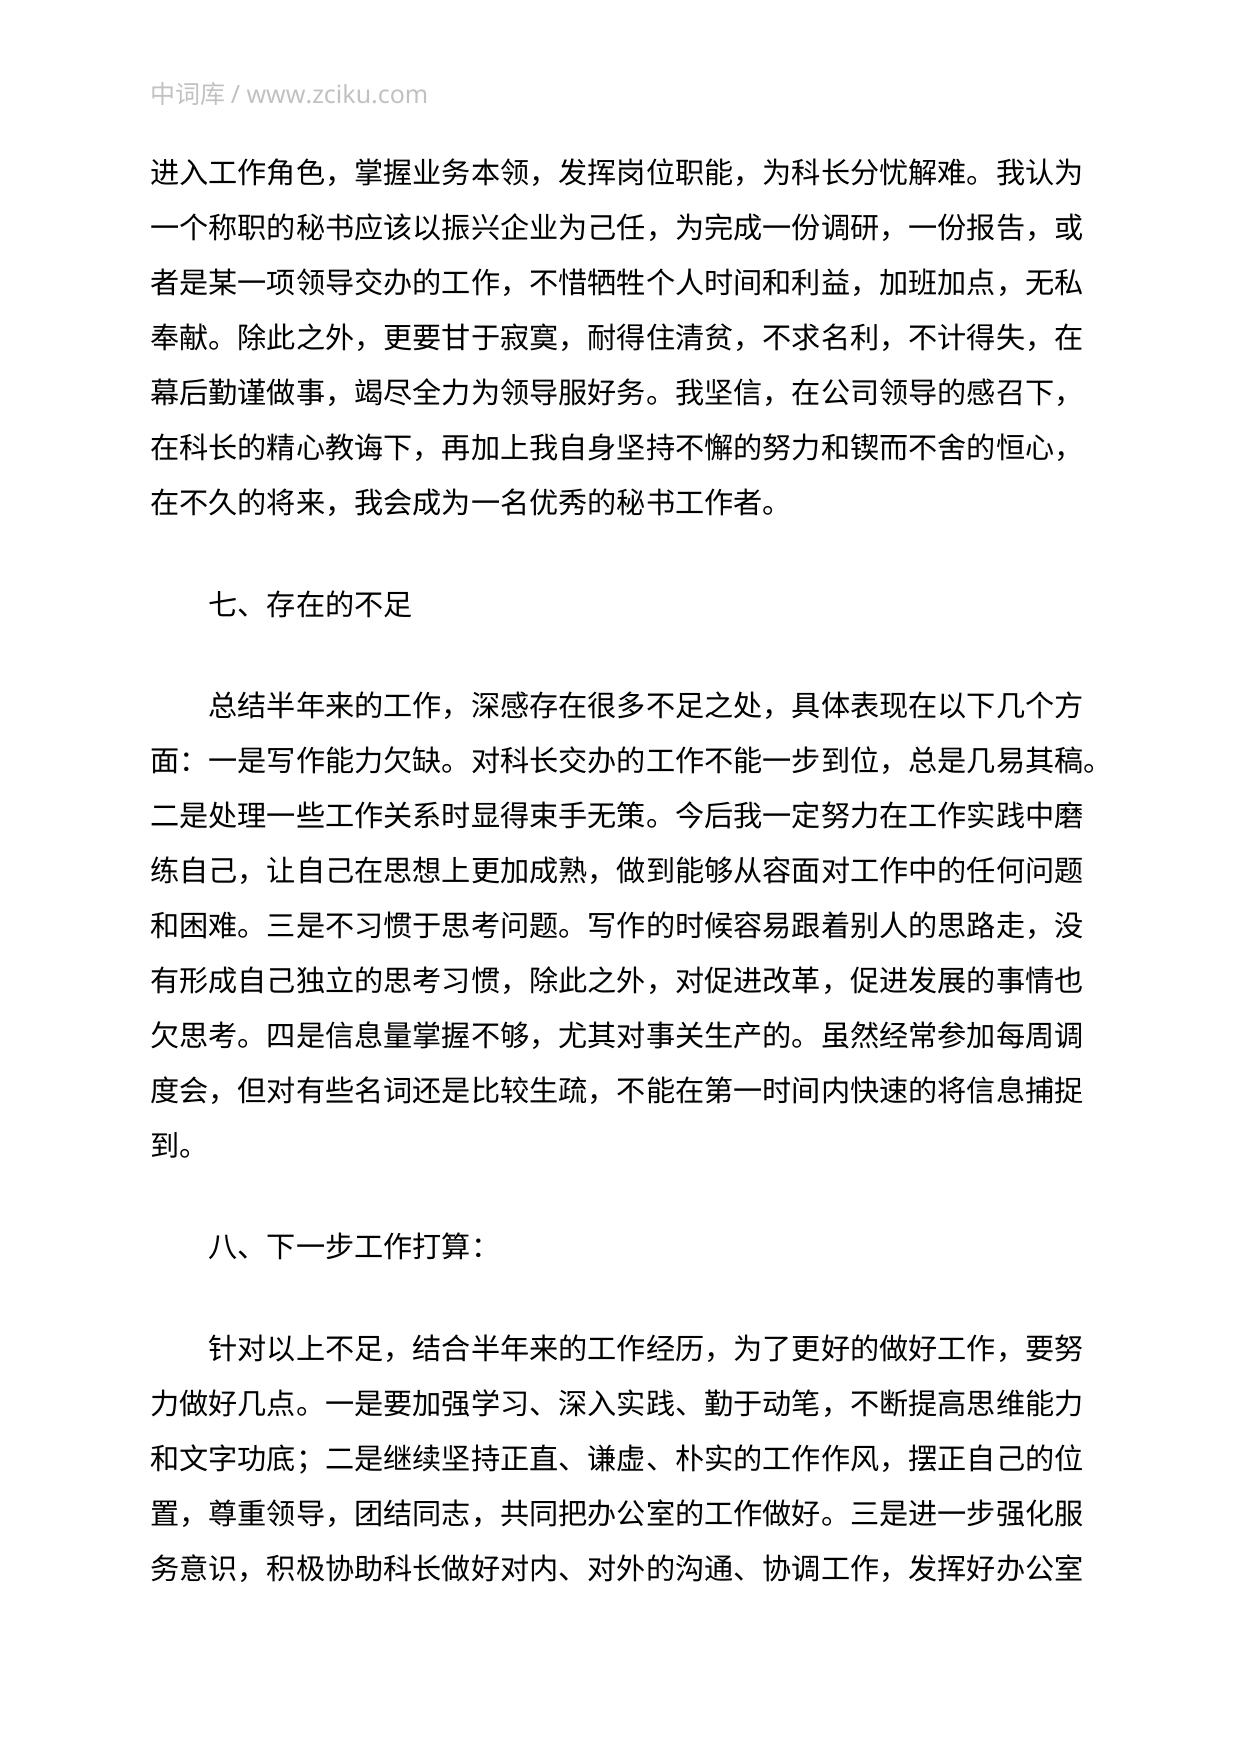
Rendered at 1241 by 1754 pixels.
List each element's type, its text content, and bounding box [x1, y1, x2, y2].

text 七、存在的不足 [150, 581, 1090, 623]
text 八、下一步工作打算： [150, 1224, 1090, 1266]
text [150, 150, 1090, 522]
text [150, 1326, 1090, 1587]
text 总结半年来的工作，深感存在很多不足之处，具体表现在以下几个方面：一是写作能力欠缺。对科长交办的工作不能一步到位，总是几易其稿。二是处理一些工作关系时显得束手无策。今后我一定努力在工作实践中磨练自己，让自己在思想上更加成熟，做到能够从容面对工作中的任何问题和困难。三是不习惯于思考问题。写作的时候容易跟着别人的思路走，没有形成自己独立的思考习惯，除此之外，对促进改革，促进发展的事情也欠思考。四是信息量掌握不够，尤其对事关生产的。虽然经常参加每周调度会，但对有些名词还是比较生疏，不能在第一时间内快速的将信息捕捉到。 [150, 683, 1090, 1164]
